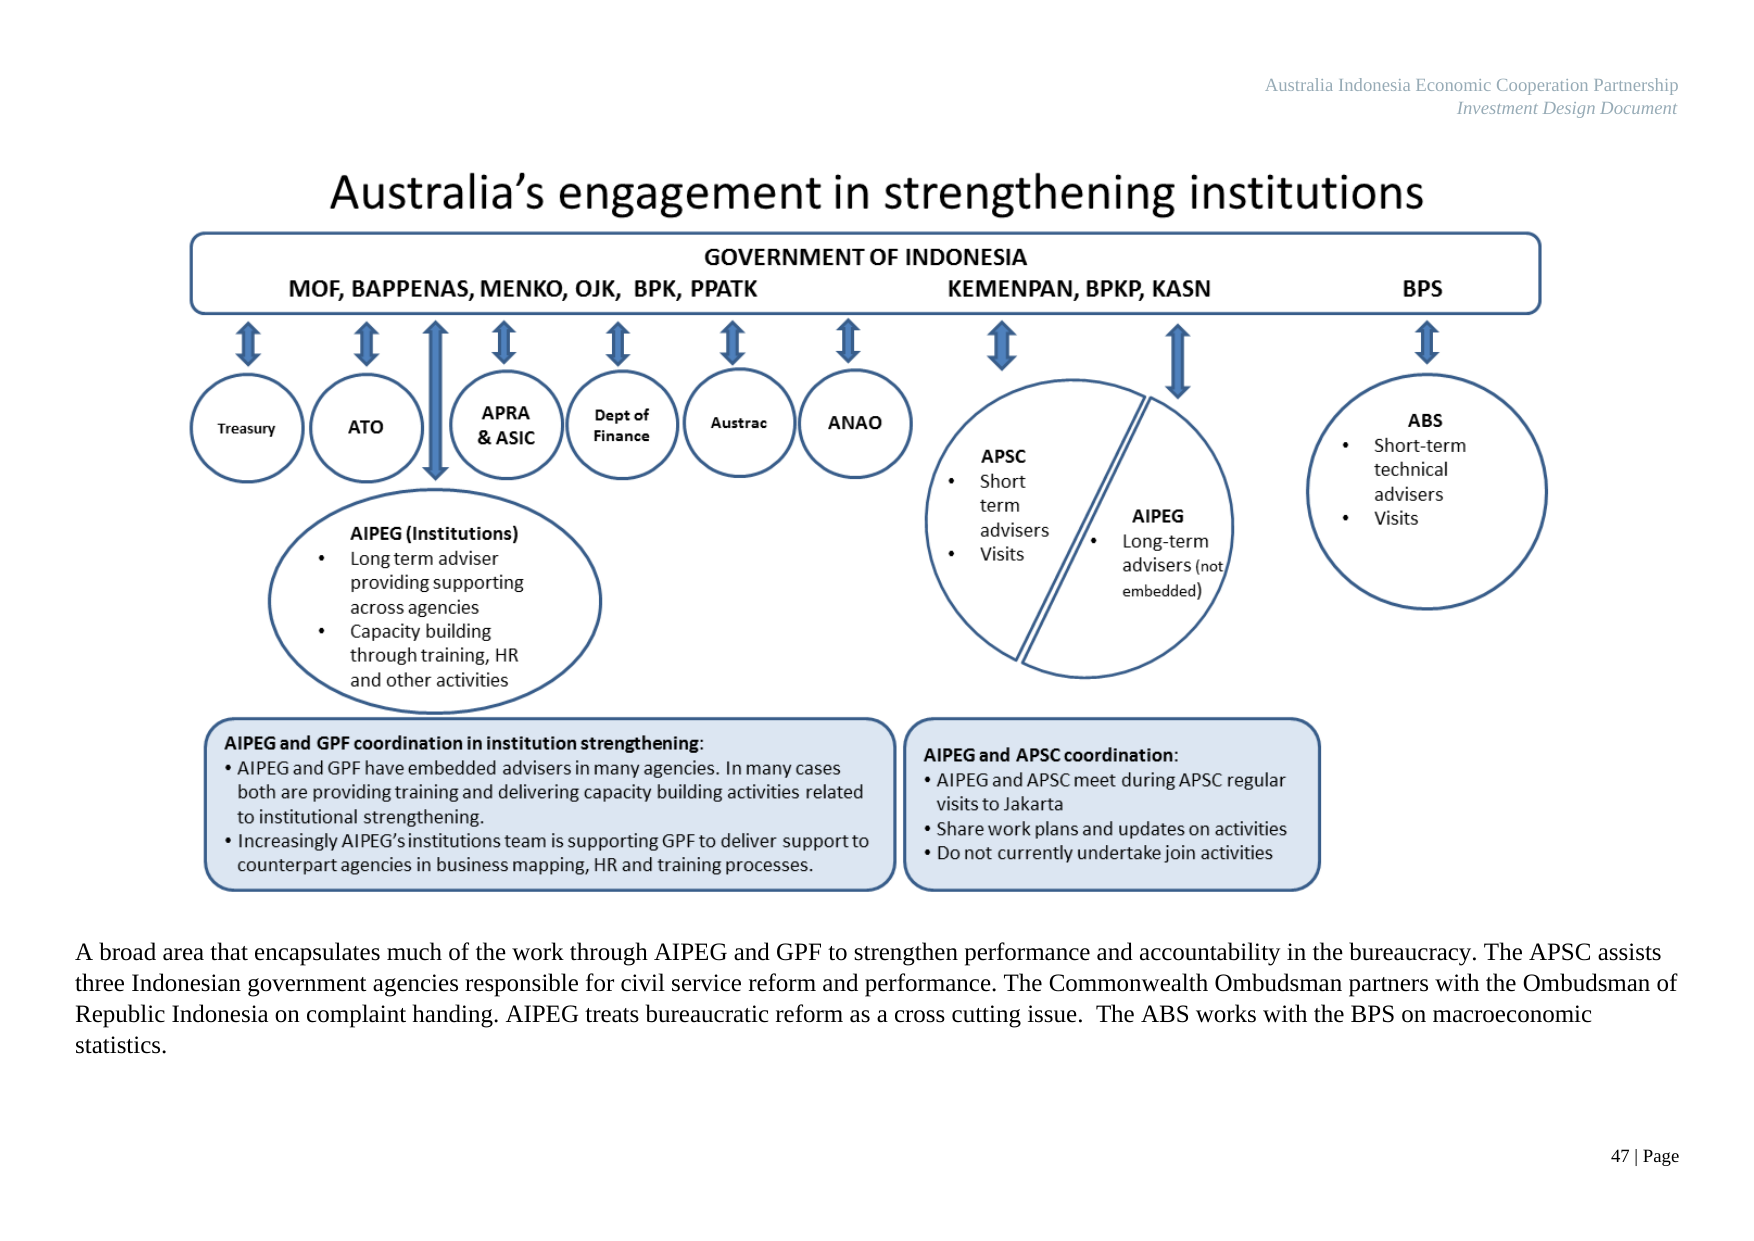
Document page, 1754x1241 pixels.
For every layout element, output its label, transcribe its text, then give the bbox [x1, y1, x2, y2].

text A broad area that encapsulates much of the work through AIPEG and GPF to strengthen performance and accountability in the bureaucracy. The APSC assists three Indonesian government agencies responsible for civil service reform and performance. The Commonwealth Ombudsman partners with the Ombudsman of Republic Indonesia on complaint handing. AIPEG treats bureaucratic reform as a cross cutting issue. The ABS works with the BPS on macroeconomic statistics. [75, 937, 1679, 1059]
picture [182, 137, 1572, 919]
